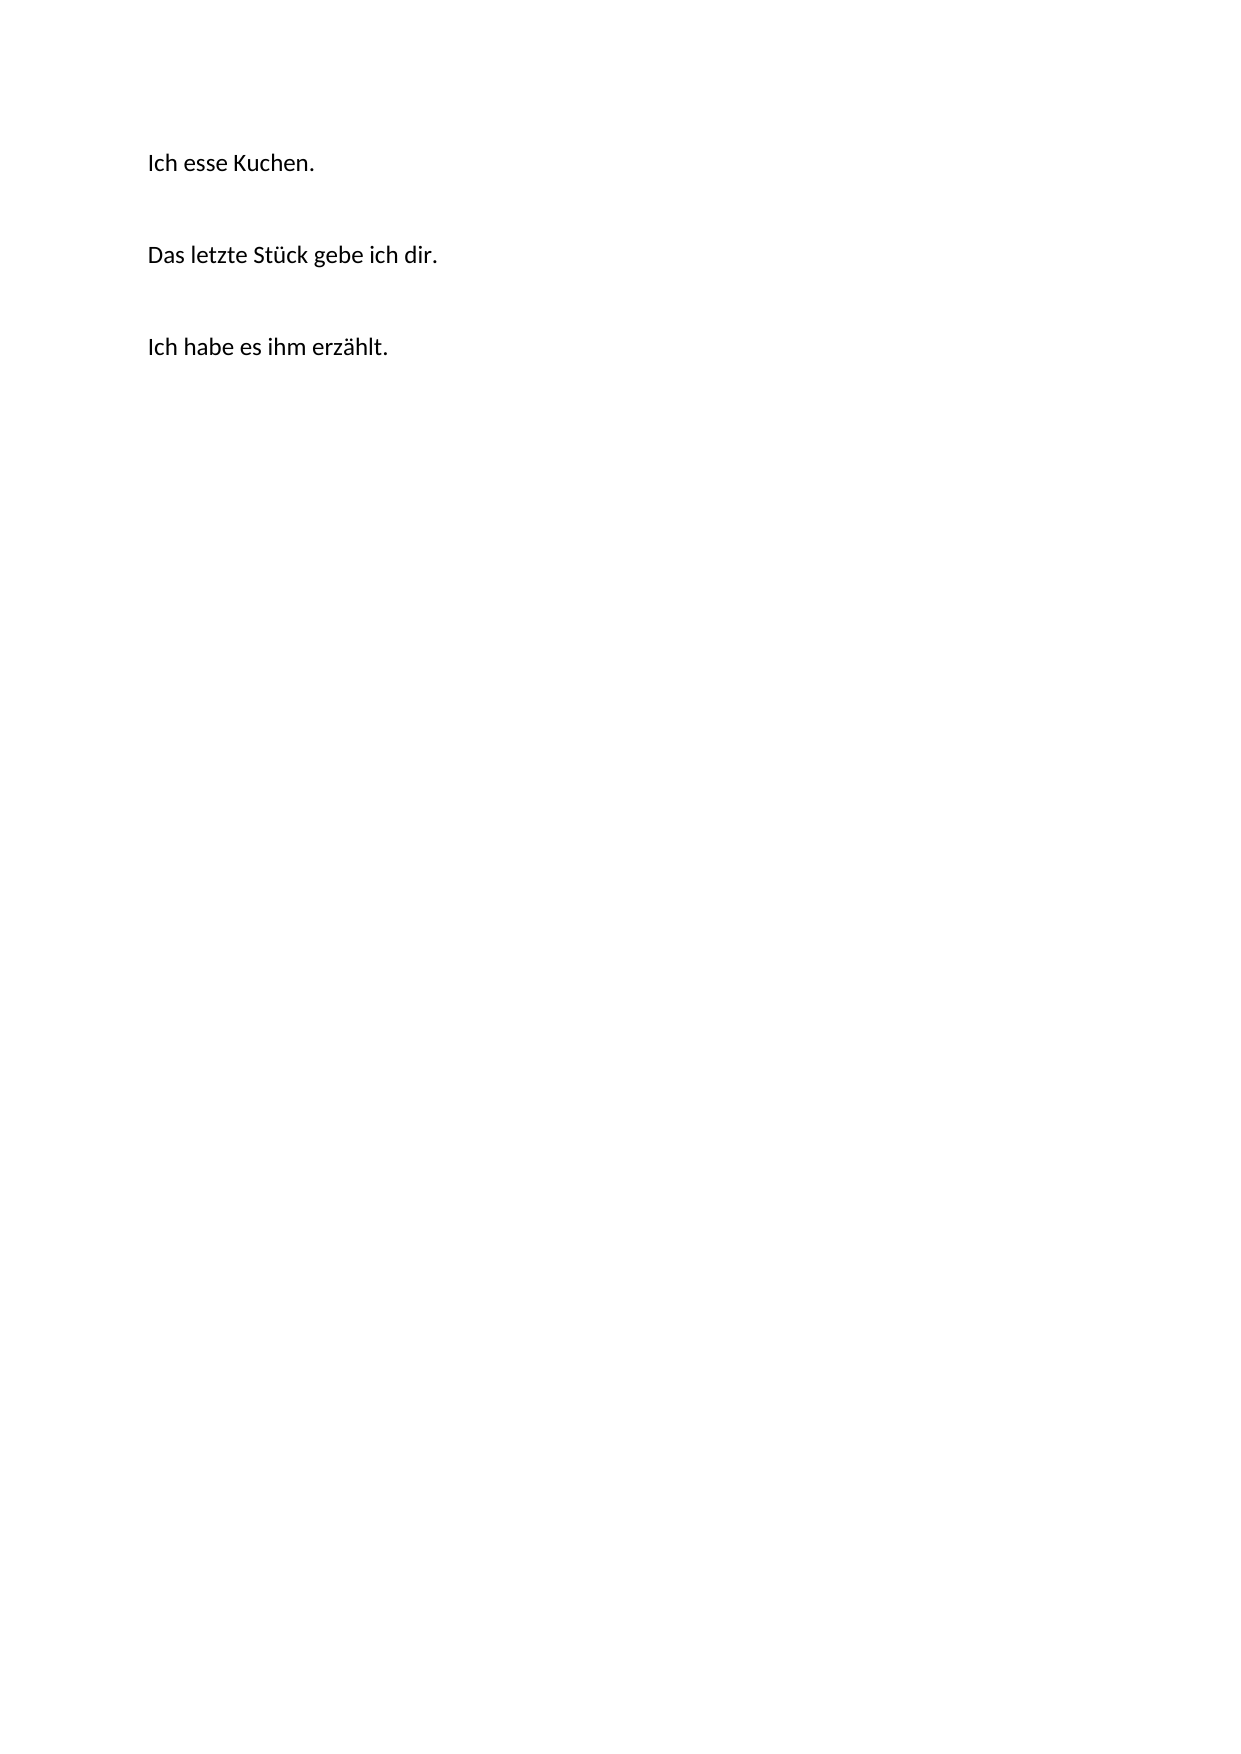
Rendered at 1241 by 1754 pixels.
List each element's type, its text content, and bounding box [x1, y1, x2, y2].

text Ich habe es ihm erzählt. [148, 331, 1093, 361]
text Ich esse Kuchen. [148, 148, 1093, 178]
text Das letzte Stück gebe ich dir. [148, 239, 1093, 270]
